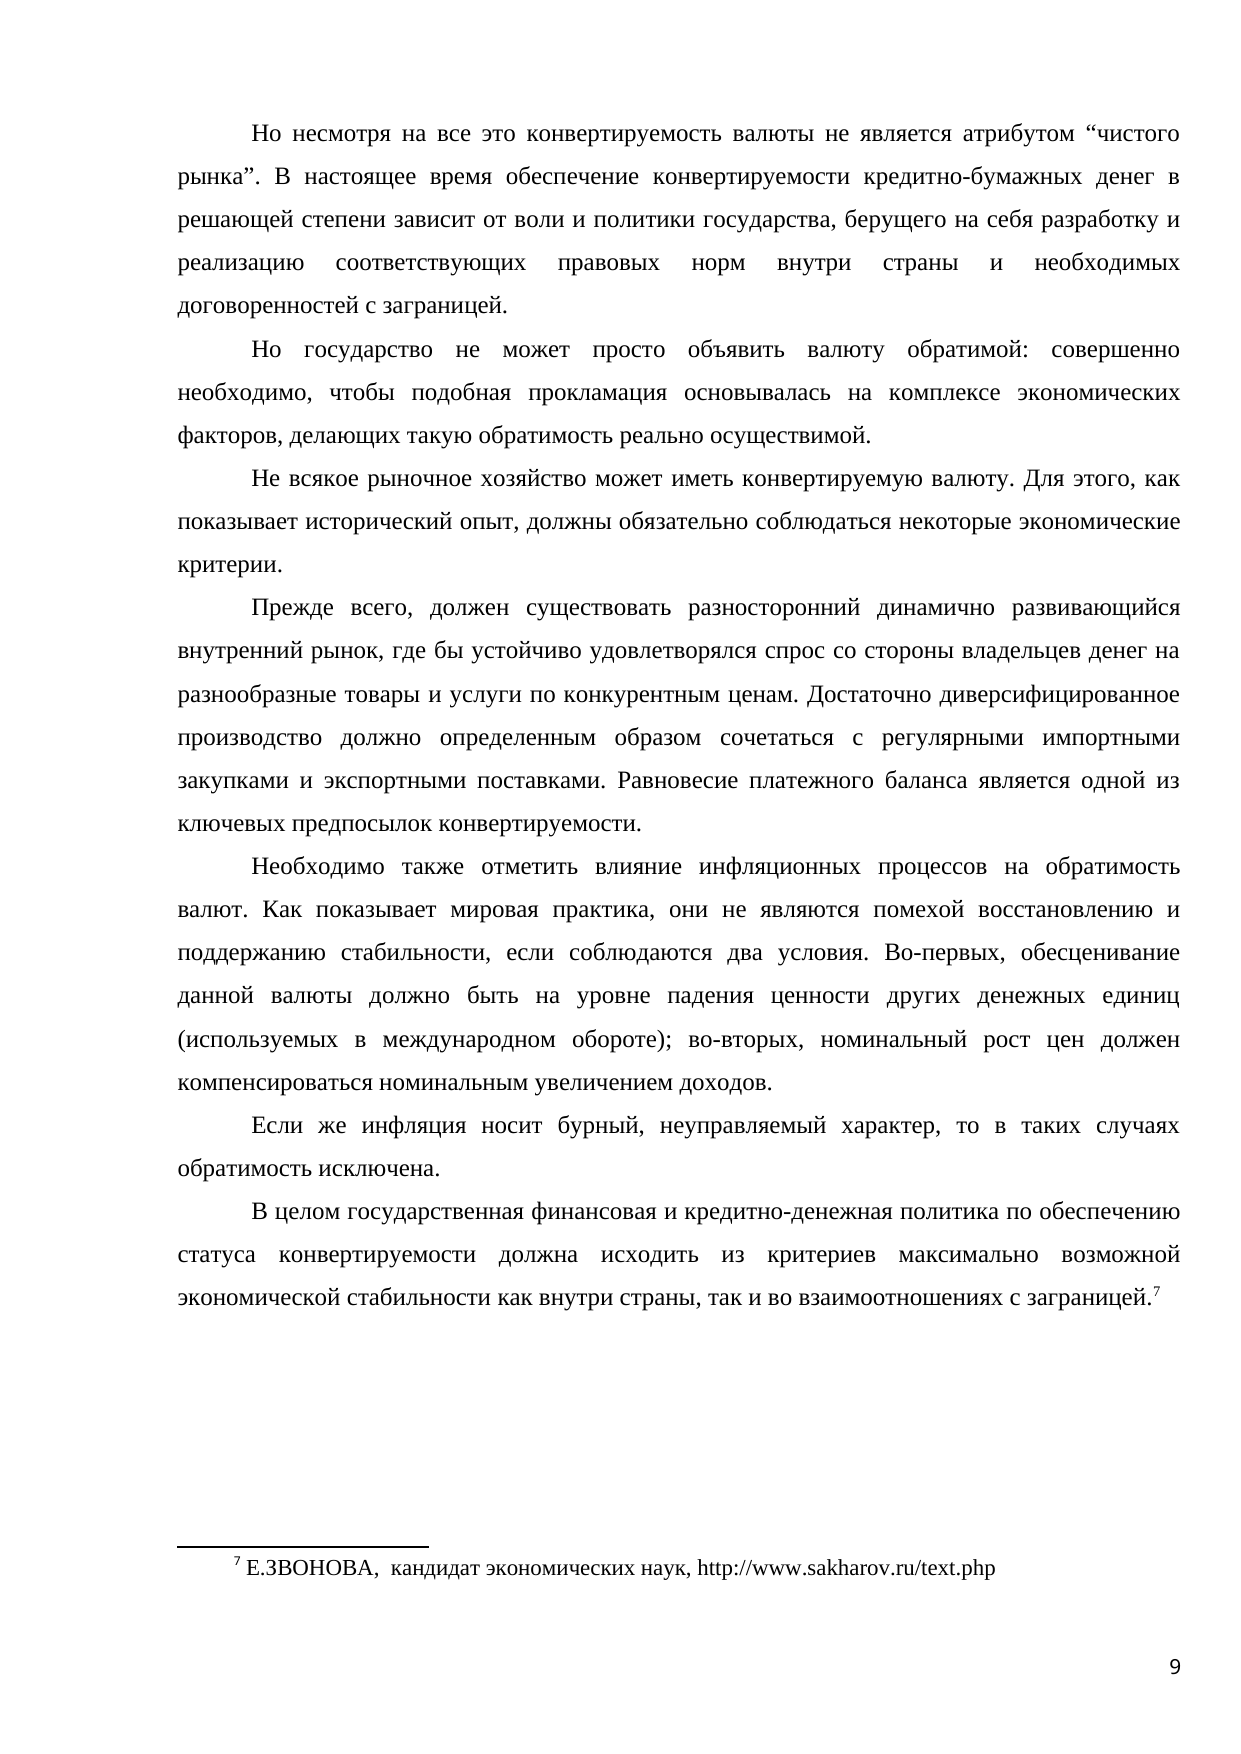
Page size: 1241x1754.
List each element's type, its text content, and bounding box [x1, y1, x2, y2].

text Прежде всего, должен существовать разносторонний динамично развивающийся внутренний рынок, где бы устойчиво удовлетворялся спрос со стороны владельцев денег на разнообразные товары и услуги по конкурентным ценам. Достаточно диверсифицированное производство должно определенным образом сочетаться с регулярными импортными закупками и экспортными поставками. Равновесие платежного баланса является одной из ключевых предпосылок конвертируемости. [177, 592, 1181, 837]
text Необходимо также отметить влияние инфляционных процессов на обратимость валют. Как показывает мировая практика, они не являются помехой восстановлению и поддержанию стабильности, если соблюдаются два условия. Во-первых, обесценивание данной валюты должно быть на уровне падения ценности других денежных единиц (используемых в международном обороте); во-вторых, номинальный рост цен должен компенсироваться номинальным увеличением доходов. [177, 851, 1181, 1096]
text В целом государственная финансовая и кредитно-денежная политика по обеспечению статуса конвертируемости должна исходить из критериев максимально возможной экономической стабильности как внутри страны, так и во взаимоотношениях с заграницей. [177, 1196, 1181, 1311]
text Не всякое рыночное хозяйство может иметь конвертируемую валюту. Для этого, как показывает исторический опыт, должны обязательно соблюдаться некоторые экономические критерии. [177, 463, 1181, 578]
text Но государство не может просто объявить валюту обратимой: совершенно необходимо, чтобы подобная прокламация основывалась на комплексе экономических факторов, делающих такую обратимость реально осуществимой. [177, 334, 1181, 449]
text Но несмотря на все это конвертируемость валюты не является атрибутом “чистого рынка”. В настоящее время обеспечение конвертируемости кредитно-бумажных денег в решающей степени зависит от воли и политики государства, берущего на себя разработку и реализацию соответствующих правовых норм внутри страны и необходимых договоренностей с заграницей. [177, 118, 1181, 319]
text Если же инфляция носит бурный, неуправляемый характер, то в таких случаях обратимость исключена. [177, 1110, 1181, 1182]
